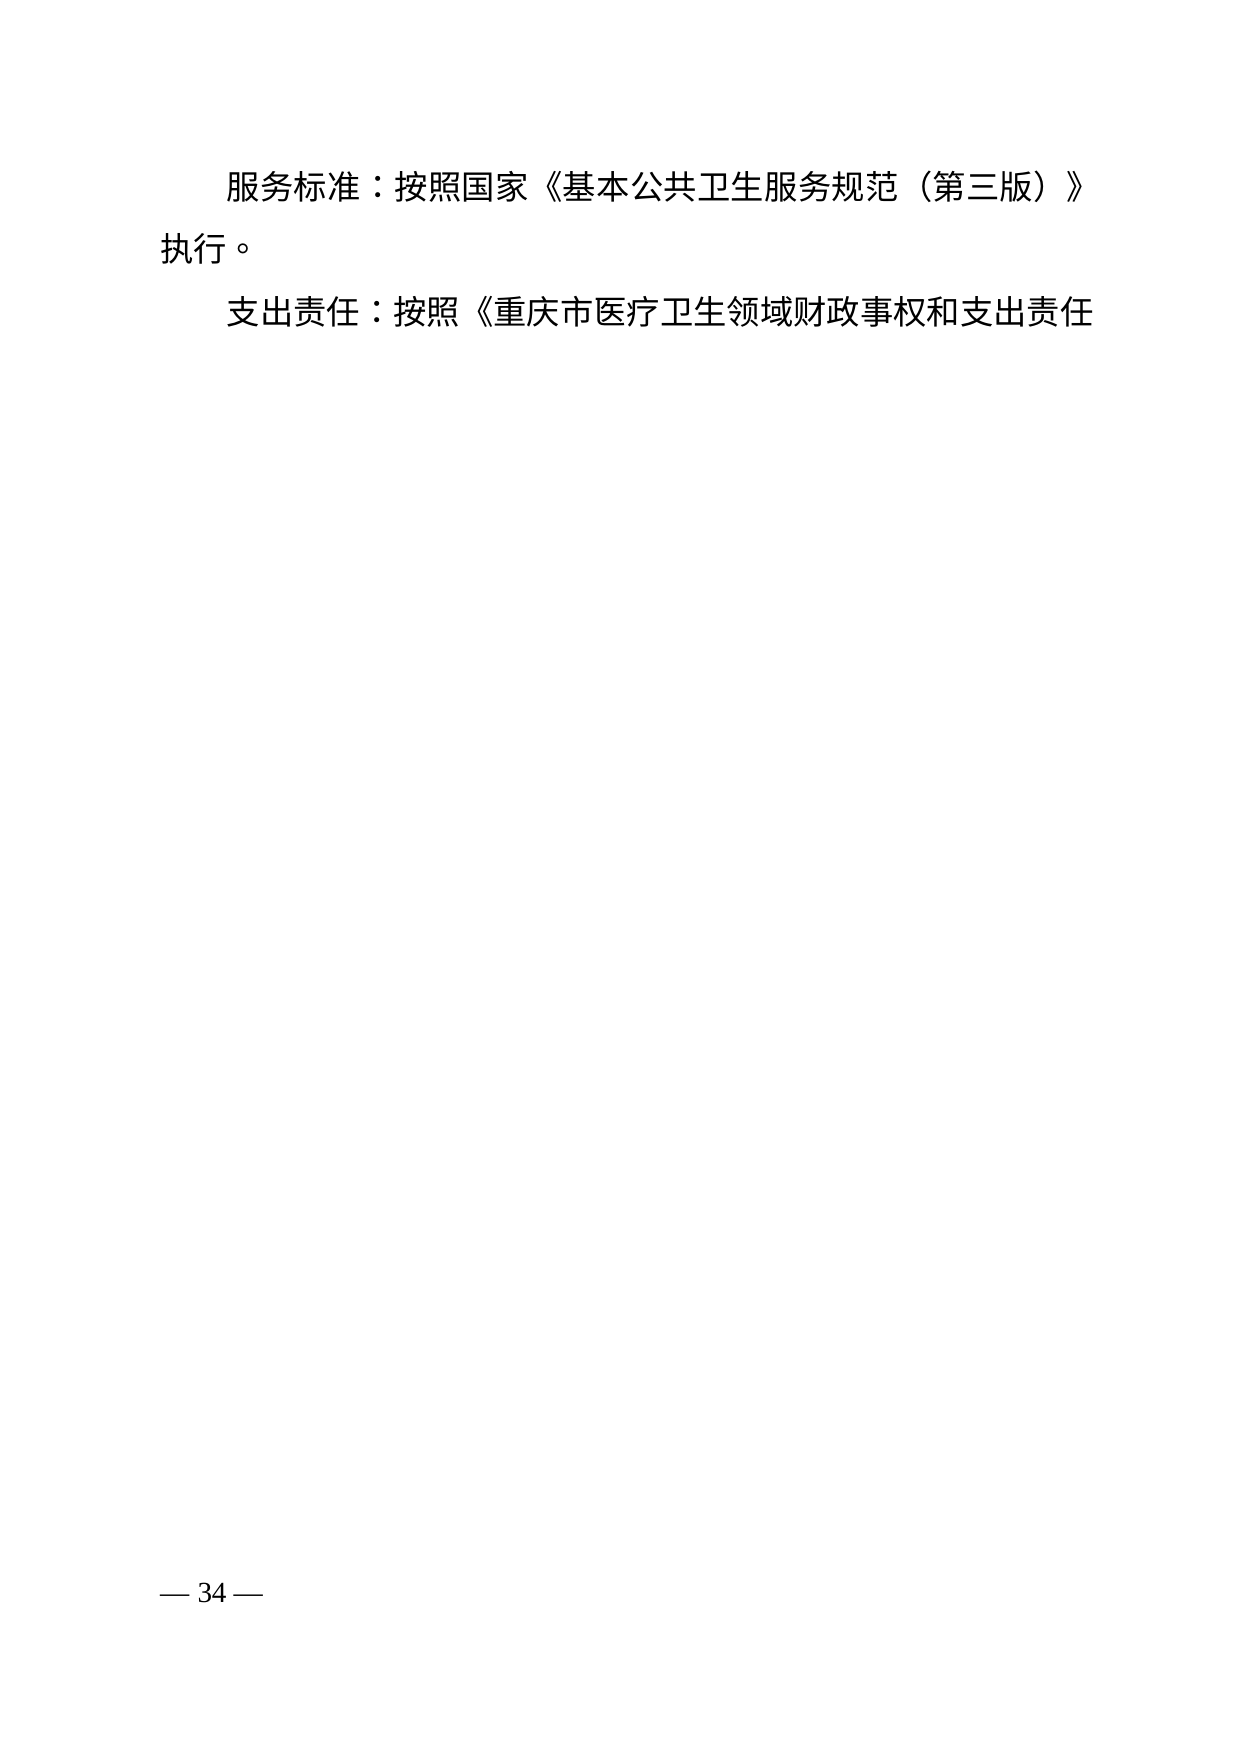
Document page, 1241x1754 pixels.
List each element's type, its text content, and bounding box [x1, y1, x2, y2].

text 服务标准：按照国家《基本公共卫生服务规范（第三版）》执行。 [160, 149, 1101, 274]
text 支出责任：按照《重庆市医疗卫生领域财政事权和支出责任 [160, 274, 1101, 337]
